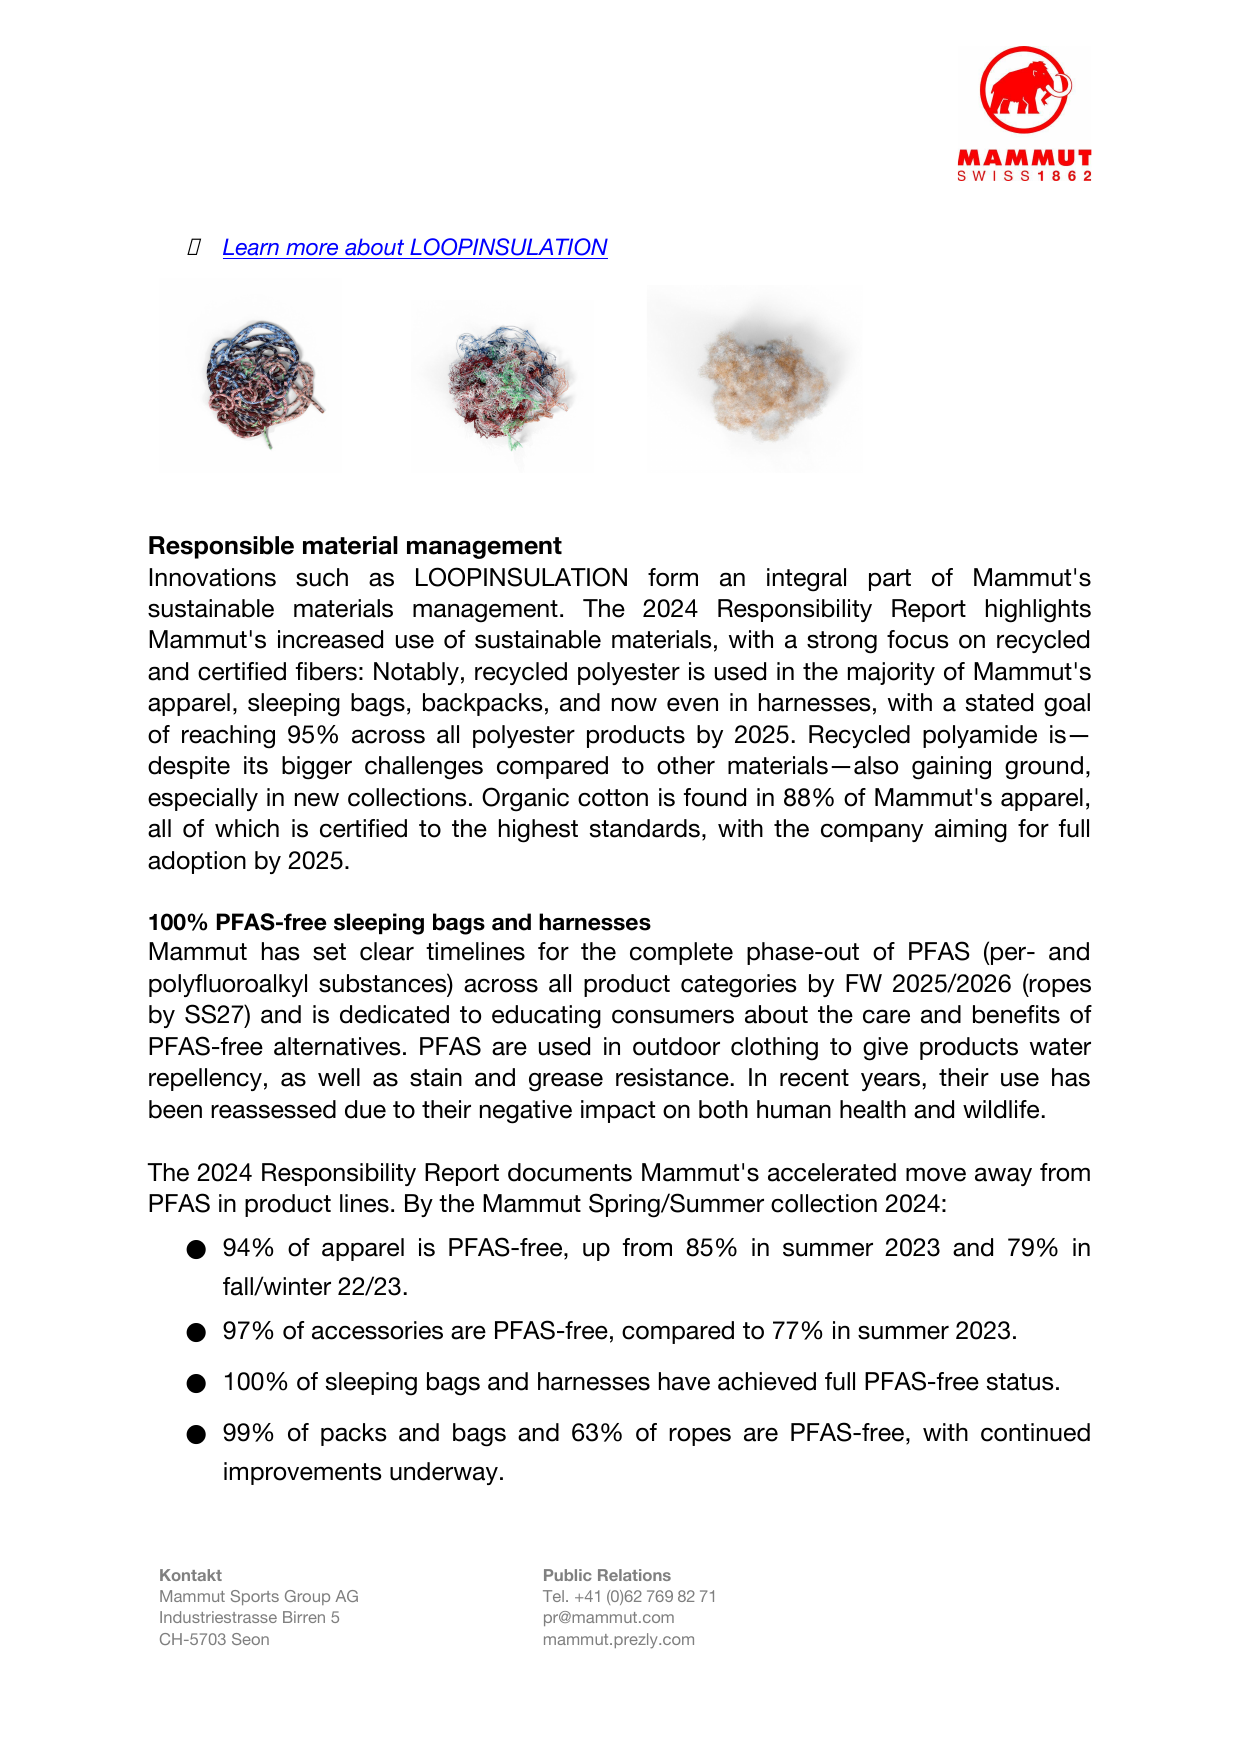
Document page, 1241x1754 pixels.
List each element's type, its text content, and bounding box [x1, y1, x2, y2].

list 99% of packs and bags and 63% of ropes are PFAS-free, with continued improvements underway. [185, 1405, 1093, 1487]
text Innovations such as LOOPINSULATION form an integral part of Mammut's sustainable materials management. The 2024 Responsibility Report highlights Mammut's increased use of sustainable materials, with a strong focus on recycled and certified fibers: Notably, recycled polyester is used in the majority of Mammut's apparel, sleeping bags, backpacks, and now even in harnesses, with a stated goal of reaching 95% across all polyester products by 2025. Recycled polyamide is—despite its bigger challenges compared to other materials—also gaining ground, especially in new collections. Organic cotton is found in 88% of Mammut's apparel, all of which is certified to the highest standards, with the company aiming for full adoption by 2025. [148, 562, 1093, 876]
picture [957, 46, 1092, 181]
text Mammut has set clear timelines for the complete phase-out of PFAS (per- and polyfluoroalkyl substances) across all product categories by FW 2025/2026 (ropes by SS27) and is dedicated to educating consumers about the care and benefits of PFAS-free alternatives. PFAS are used in outdoor clothing to give products water repellency, as well as stain and grease resistance. In recent years, their use has been reassessed due to their negative impact on both human health and wildlife. [148, 936, 1093, 1125]
picture [159, 278, 343, 473]
list 94% of apparel is PFAS-free, up from 85% in summer 2023 and 79% in fall/winter 22/23. [185, 1219, 1093, 1302]
list Learn more about LOOPINSULATION [185, 222, 1093, 268]
text The 2024 Responsibility Report documents Mammut's accelerated move away from PFAS in product lines. By the Mammut Spring/Summer collection 2024: [148, 1157, 1093, 1219]
list 97% of accessories are PFAS-free, compared to 77% in summer 2023. [185, 1302, 1093, 1353]
picture [646, 285, 863, 473]
picture [411, 300, 594, 473]
text Responsible material management [148, 530, 1093, 562]
text 100% PFAS-free sleeping bags and harnesses [148, 908, 1093, 936]
list 100% of sleeping bags and harnesses have achieved full PFAS-free status. [185, 1353, 1093, 1405]
